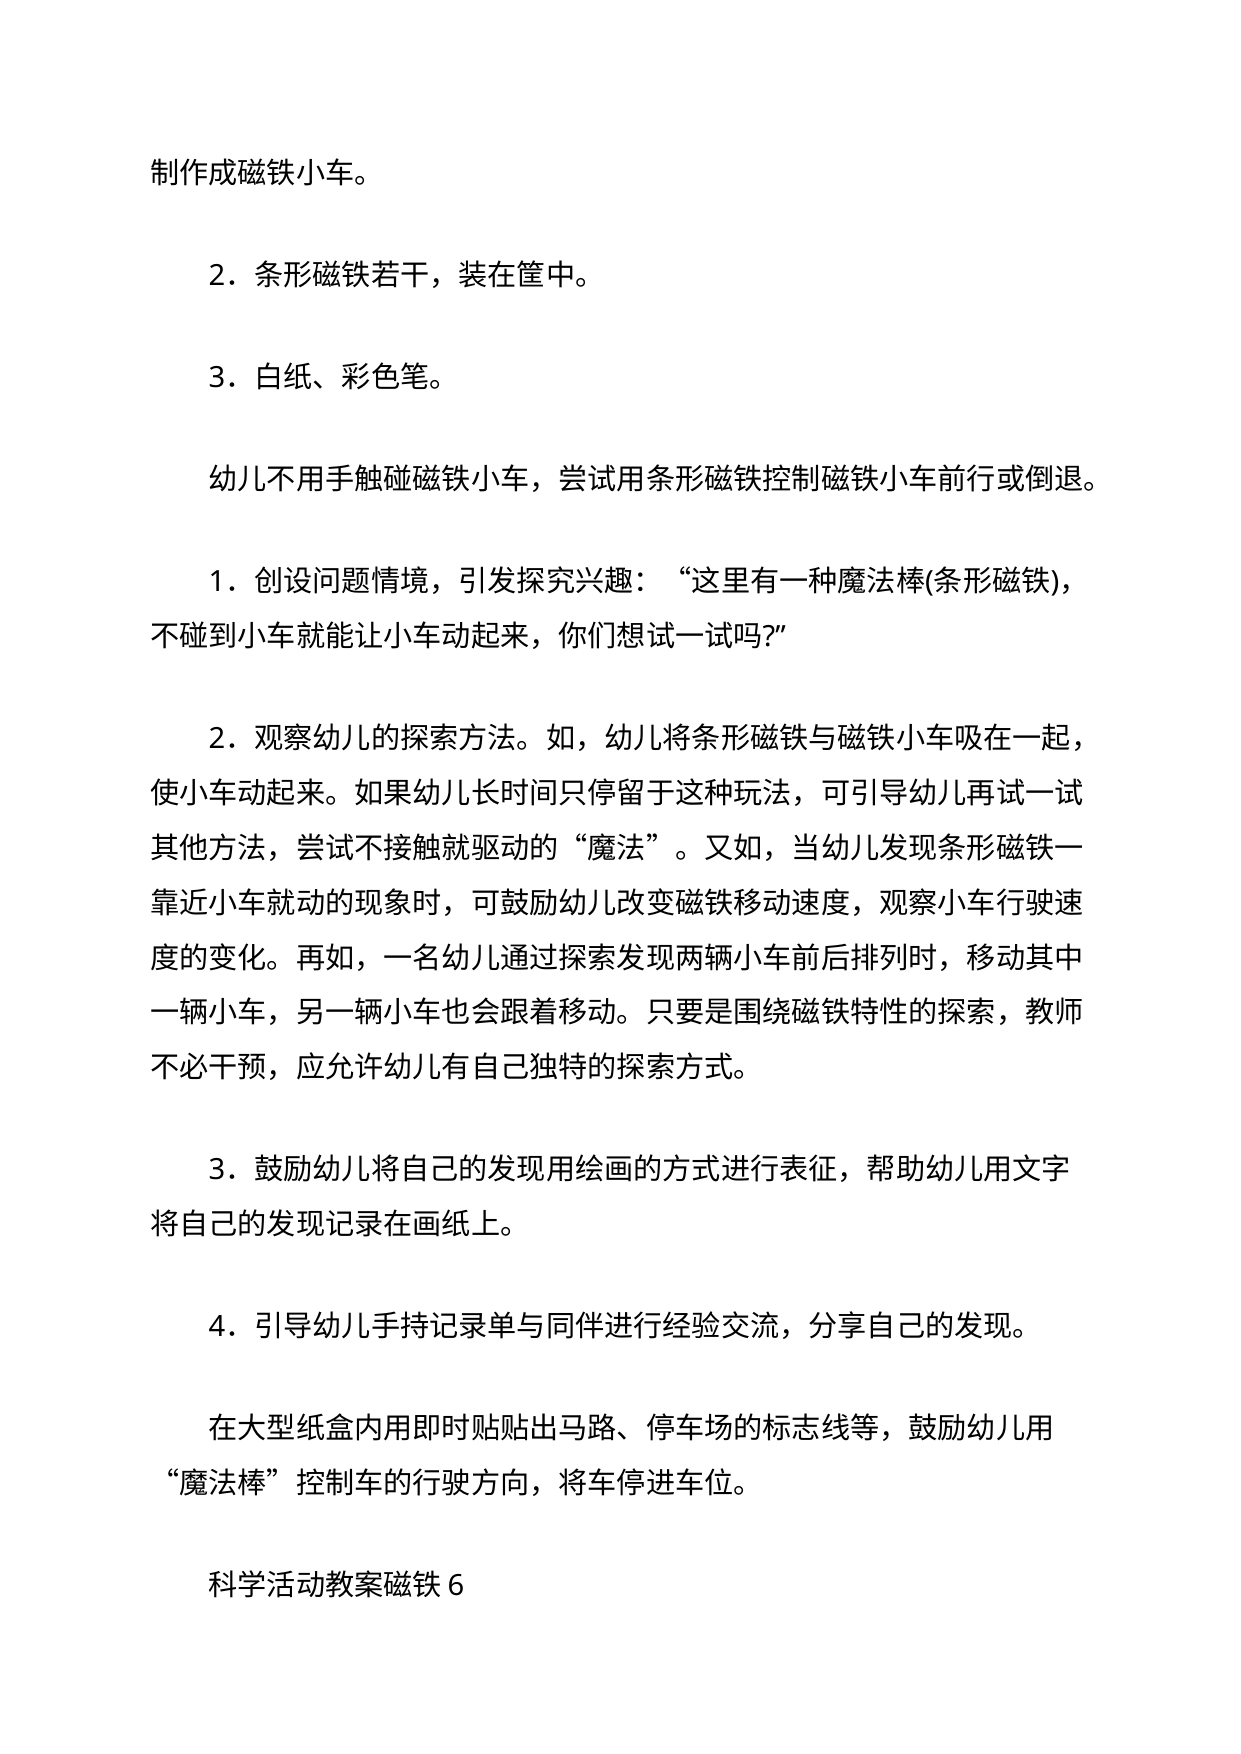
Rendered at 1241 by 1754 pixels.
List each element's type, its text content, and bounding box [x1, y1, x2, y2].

text 3．鼓励幼儿将自己的发现用绘画的方式进行表征，帮助幼儿用文字将自己的发现记录在画纸上。 [150, 1146, 1090, 1243]
text 2．条形磁铁若干，装在筐中。 [150, 252, 1090, 294]
text 在大型纸盒内用即时贴贴出马路、停车场的标志线等，鼓励幼儿用“魔法棒”控制车的行驶方向，将车停进车位。 [150, 1404, 1090, 1502]
text 1．创设问题情境，引发探究兴趣：“这里有一种魔法棒(条形磁铁)，不碰到小车就能让小车动起来，你们想试一试吗?” [150, 557, 1090, 655]
text 4．引导幼儿手持记录单与同伴进行经验交流，分享自己的发现。 [150, 1302, 1090, 1345]
text 3．白纸、彩色笔。 [150, 354, 1090, 396]
text 幼儿不用手触碰磁铁小车，尝试用条形磁铁控制磁铁小车前行或倒退。 [150, 456, 1090, 498]
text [150, 150, 1090, 192]
text 2．观察幼儿的探索方法。如，幼儿将条形磁铁与磁铁小车吸在一起，使小车动起来。如果幼儿长时间只停留于这种玩法，可引导幼儿再试一试其他方法，尝试不接触就驱动的“魔法”。又如，当幼儿发现条形磁铁一靠近小车就动的现象时，可鼓励幼儿改变磁铁移动速度，观察小车行驶速度的变化。再如，一名幼儿通过探索发现两辆小车前后排列时，移动其中一辆小车，另一辆小车也会跟着移动。只要是围绕磁铁特性的探索，教师不必干预，应允许幼儿有自己独特的探索方式。 [150, 714, 1090, 1086]
text 科学活动教案磁铁6 [150, 1561, 1090, 1603]
